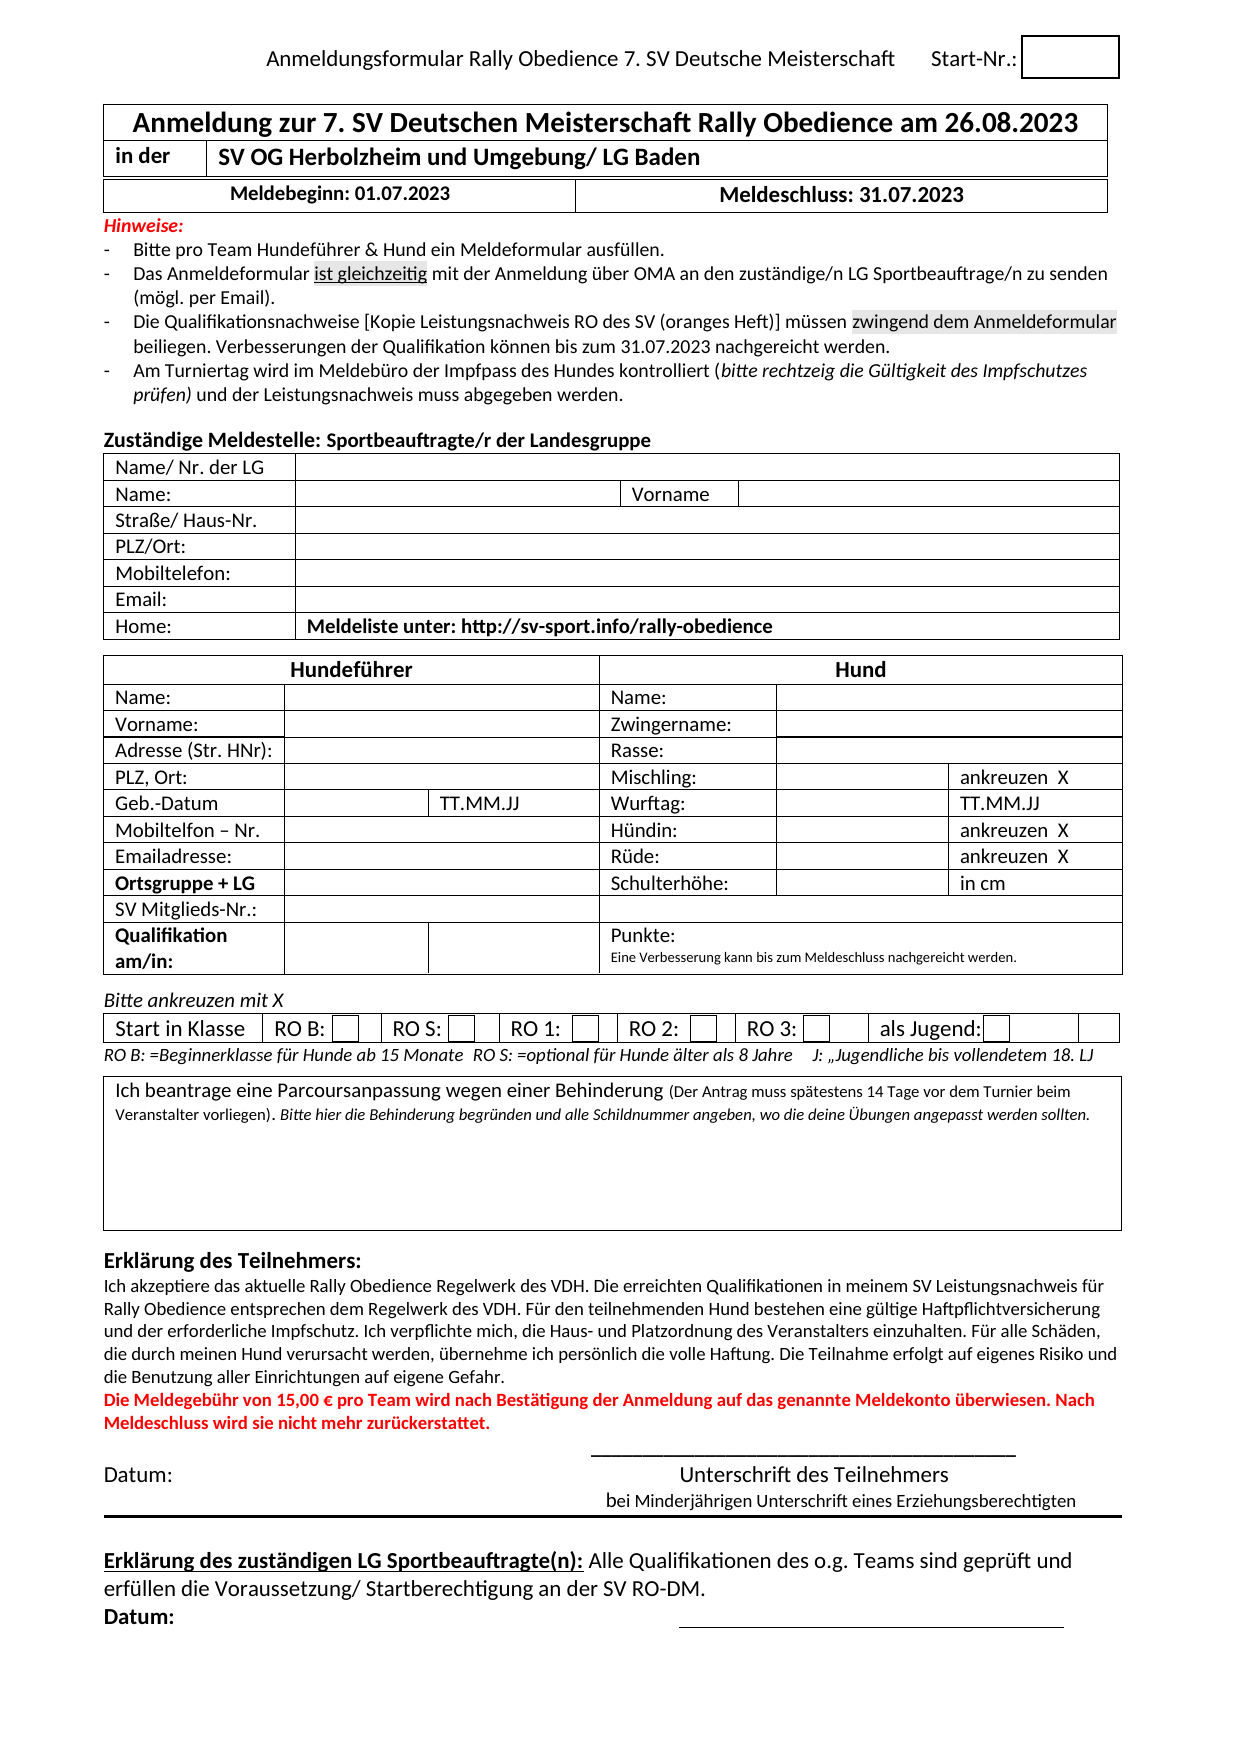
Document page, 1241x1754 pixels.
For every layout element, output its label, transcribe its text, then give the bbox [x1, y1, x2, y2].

text Erklärung des Teilnehmers: [103, 1246, 1122, 1274]
table_cell [296, 481, 620, 506]
table_cell [777, 685, 1122, 710]
table_cell Rasse: [600, 738, 776, 763]
table_header Hund [600, 656, 1122, 683]
table_cell Vorname [621, 481, 738, 506]
text Erklärung des zuständigen LG Sportbeauftragte(n): Alle Qualifikationen des o.g. Teams sind geprüft und erfüllen die Voraussetzung/ Startberechtigung an der SV RO-DM. Datum: [103, 1546, 1122, 1630]
table_cell in cm [949, 870, 1122, 895]
text _________________________________________ [103, 1434, 1122, 1460]
table_cell Punkte: Eine Verbesserung kann bis zum Meldeschluss nachgereicht werden. [600, 923, 1122, 973]
text Bitte ankreuzen mit X [103, 987, 1122, 1013]
text Hinweise: [103, 213, 1122, 237]
table_header Hundeführer [104, 656, 599, 683]
table_cell [285, 764, 599, 789]
table_cell Straße/ Haus-Nr. [104, 507, 295, 533]
table_cell [429, 923, 599, 973]
table_cell [296, 560, 1119, 586]
text Die Meldegebühr von 15,00 € pro Team wird nach Bestätigung der Anmeldung auf das genannte Meldekonto überwiesen. Nach Meldeschluss wird sie nicht mehr zurückerstattet. [103, 1388, 1122, 1434]
list Bitte pro Team Hundeführer & Hund ein Meldeformular ausfüllen. [103, 237, 1122, 261]
table_cell [296, 507, 1119, 533]
table_cell [739, 481, 1119, 506]
table_cell Ortsgruppe + LG [104, 870, 284, 895]
table_cell TT.MM.JJ [429, 790, 599, 816]
table_header als Jugend: [869, 1014, 1078, 1042]
table_cell PLZ, Ort: [104, 764, 284, 789]
table_cell Mobiltelefon: [104, 560, 295, 586]
table_cell ankreuzen X [949, 817, 1122, 842]
table_cell [777, 870, 948, 895]
table_cell [296, 587, 1119, 612]
table_cell Zwingername: [600, 711, 776, 736]
table_cell TT.MM.JJ [949, 790, 1122, 816]
table_cell ankreuzen X [949, 764, 1122, 789]
table_cell Schulterhöhe: [600, 870, 776, 895]
table_cell Adresse (Str. HNr): [104, 738, 284, 763]
table_header Meldebeginn: 01.07.2023 [104, 180, 575, 212]
table_header Start in Klasse [104, 1014, 262, 1042]
table_cell [285, 923, 428, 973]
table_cell [285, 896, 599, 922]
table_header [1079, 1014, 1119, 1042]
table_cell SV Mitglieds-Nr.: [104, 896, 284, 922]
table_cell Name: [104, 685, 284, 710]
table_cell [285, 685, 599, 710]
table_cell [285, 738, 599, 763]
table_header RO 1: [500, 1014, 617, 1042]
table_cell Wurftag: [600, 790, 776, 816]
text RO B: =Beginnerklasse für Hunde ab 15 Monate RO S: =optional für Hunde älter als 8 Jahre J: „Jugendliche bis vollendetem 18. LJ [103, 1043, 1122, 1066]
table_cell Emailadresse: [104, 843, 284, 869]
table_cell ankreuzen X [949, 843, 1122, 869]
table_cell [285, 870, 599, 895]
table_cell [777, 843, 948, 869]
list Das Anmeldeformular ist gleichzeitig mit der Anmeldung über OMA an den zuständige/n LG Sportbeauftrage/n zu senden (mögl. per Email). [103, 261, 1122, 310]
table_cell Mobiltelfon – Nr. [104, 817, 284, 842]
table_cell SV OG Herbolzheim und Umgebung/ LG Baden [207, 141, 1107, 176]
table_header RO 2: [618, 1014, 735, 1042]
table_header Anmeldung zur 7. SV Deutschen Meisterschaft Rally Obedience am 26.08.2023 [104, 105, 1107, 140]
table_cell Hündin: [600, 817, 776, 842]
table_cell PLZ/Ort: [104, 534, 295, 559]
table_cell [285, 711, 599, 736]
table_header RO 3: [736, 1014, 868, 1042]
text bei Minderjährigen Unterschrift eines Erziehungsberechtigten [103, 1488, 1122, 1518]
table_cell [777, 817, 948, 842]
table_cell [285, 817, 599, 842]
table_cell [285, 843, 599, 869]
table_cell Name: [600, 685, 776, 710]
list Die Qualifikationsnachweise [Kopie Leistungsnachweis RO des SV (oranges Heft)] müssen zwingend dem Anmeldeformular beiliegen. Verbesserungen der Qualifikation können bis zum 31.07.2023 nachgereicht werden. [103, 310, 1122, 358]
text Zuständige Meldestelle: Sportbeauftragte/r der Landesgruppe [103, 427, 1122, 453]
table_cell [285, 790, 428, 816]
table_cell Meldeliste unter: http://sv-sport.info/rally-obedience [296, 613, 1119, 638]
table_header Name/ Nr. der LG [104, 454, 295, 480]
table_cell [777, 764, 948, 789]
table_cell Rüde: [600, 843, 776, 869]
table_header RO S: [382, 1014, 499, 1042]
list Am Turniertag wird im Meldebüro der Impfpass des Hundes kontrolliert (bitte rechtzeig die Gültigkeit des Impfschutzes prüfen) und der Leistungsnachweis muss abgegeben werden. [103, 358, 1122, 406]
table_cell Name: [104, 481, 295, 506]
table_header Ich beantrage eine Parcoursanpassung wegen einer Behinderung (Der Antrag muss spätestens 14 Tage vor dem Turnier beim Veranstalter vorliegen). Bitte hier die Behinderung begründen und alle Schildnummer angeben, wo die deine Übungen angepasst werden sollten. [104, 1077, 1121, 1229]
table_header [296, 454, 1119, 480]
text Ich akzeptiere das aktuelle Rally Obedience Regelwerk des VDH. Die erreichten Qualifikationen in meinem SV Leistungsnachweis für Rally Obedience entsprechen dem Regelwerk des VDH. Für den teilnehmenden Hund bestehen eine gültige Haftpflichtversicherung und der erforderliche Impfschutz. Ich verpflichte mich, die Haus- und Platzordnung des Veranstalters einzuhalten. Für alle Schäden, die durch meinen Hund verursacht werden, übernehme ich persönlich die volle Haftung. Die Teilnahme erfolgt auf eigenes Risiko und die Benutzung aller Einrichtungen auf eigene Gefahr. [103, 1274, 1122, 1388]
table_cell [600, 896, 1122, 922]
table_cell Geb.-Datum [104, 790, 284, 816]
table_cell Mischling: [600, 764, 776, 789]
table_header Meldeschluss: 31.07.2023 [576, 180, 1107, 212]
table_cell Home: [104, 613, 295, 638]
table_cell [777, 738, 1122, 763]
text Datum: Unterschrift des Teilnehmers [103, 1460, 1122, 1488]
table_cell Email: [104, 587, 295, 612]
table_header RO B: [263, 1014, 381, 1042]
table_cell Vorname: [104, 711, 284, 736]
table_cell [777, 790, 948, 816]
table_cell in der [104, 141, 206, 176]
table_cell Qualifikation am/in: [104, 923, 284, 973]
table_cell [296, 534, 1119, 559]
table_cell [777, 711, 1122, 736]
